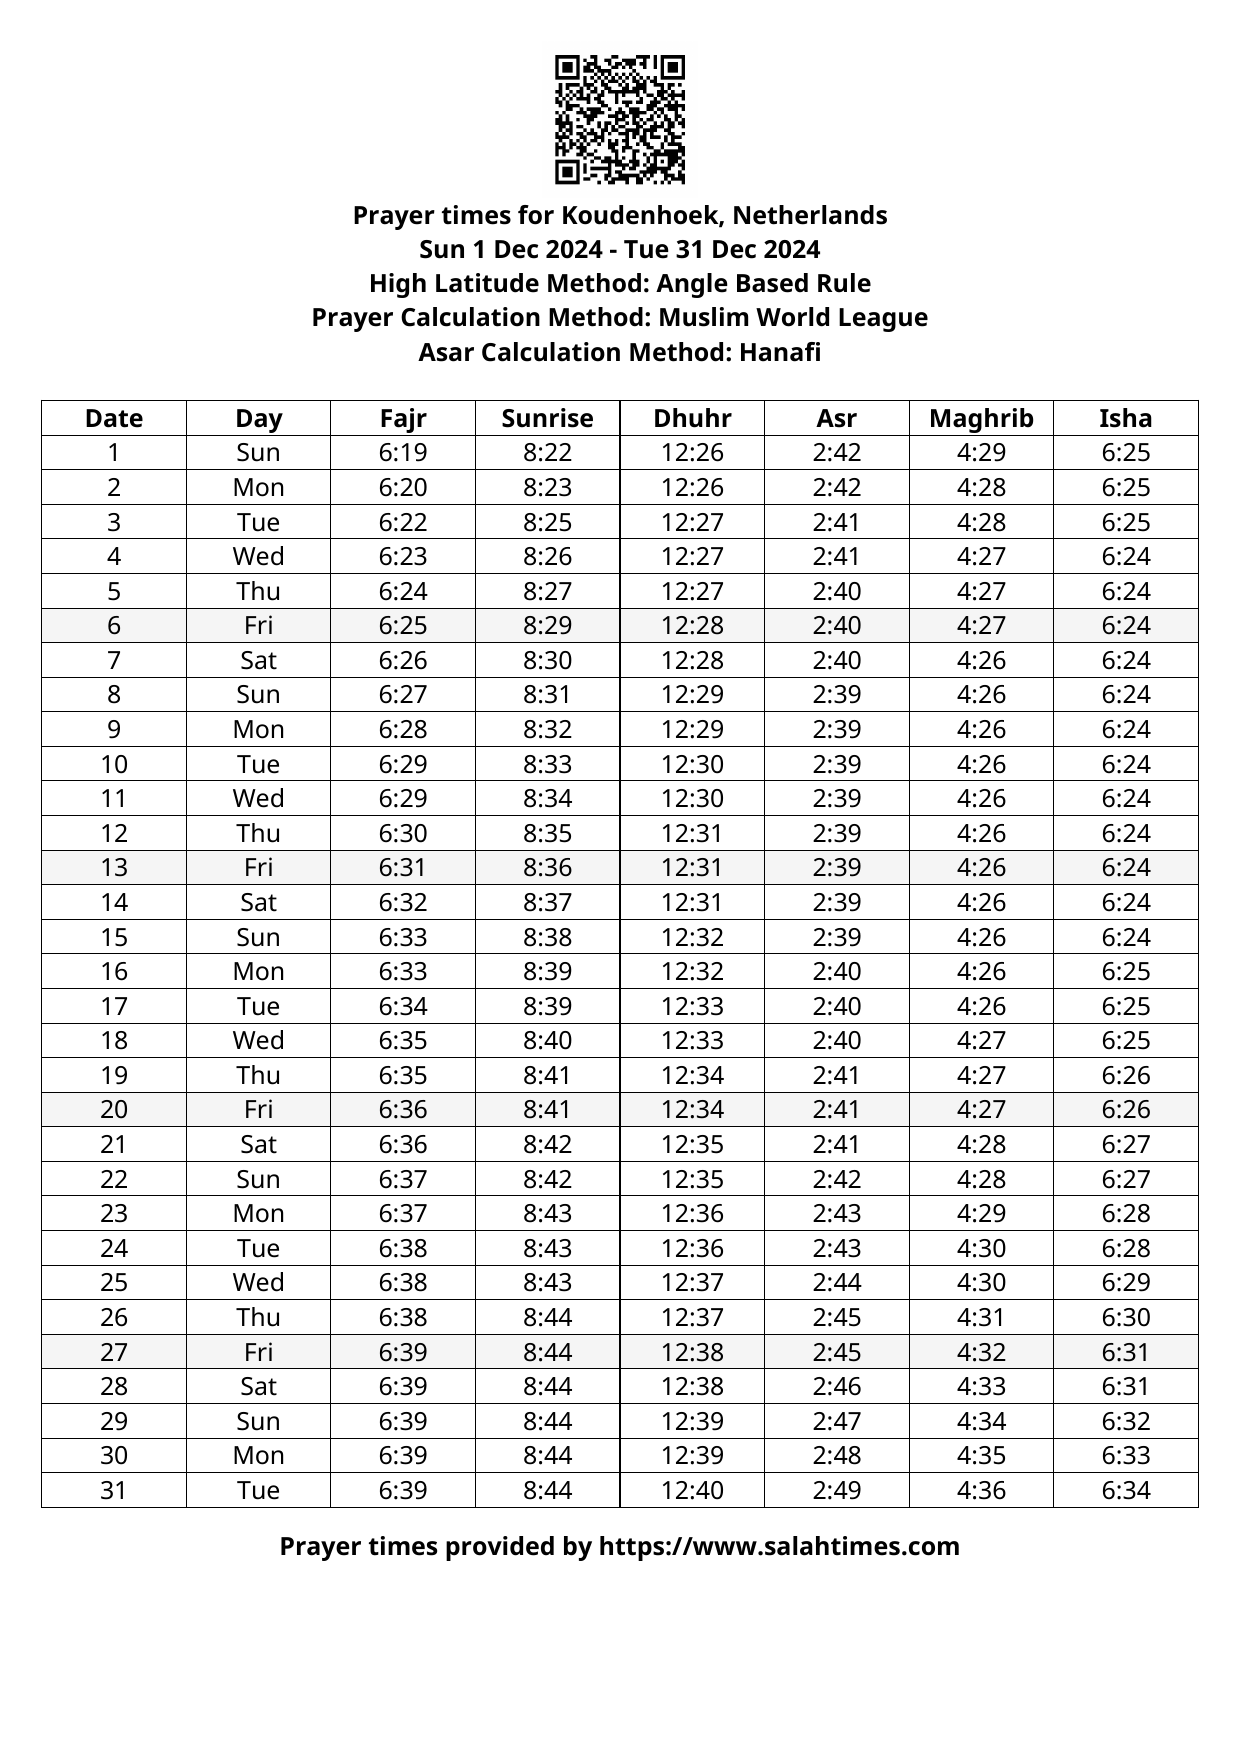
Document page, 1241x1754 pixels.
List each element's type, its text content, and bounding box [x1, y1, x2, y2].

table_cell 6:25 [1054, 470, 1198, 504]
table_cell 8:32 [476, 712, 619, 746]
table_cell 6:20 [331, 470, 475, 504]
table_cell 12:31 [621, 851, 764, 884]
table_cell 6:38 [331, 1300, 475, 1334]
table_cell 4:26 [910, 920, 1053, 953]
table_cell 6:25 [1054, 1024, 1198, 1057]
table_cell Thu [187, 1058, 330, 1092]
table_cell 12:35 [621, 1127, 764, 1161]
table_cell 6:38 [331, 1266, 475, 1299]
table_cell Sat [187, 885, 330, 919]
table_cell Mon [187, 1196, 330, 1230]
table_cell 12:39 [621, 1404, 764, 1437]
table_cell 6:27 [331, 678, 475, 711]
table_cell 8:44 [476, 1335, 619, 1368]
table_cell 8:43 [476, 1266, 619, 1299]
table_cell 6:27 [1054, 1162, 1198, 1195]
text Prayer Calculation Method: Muslim World League [42, 300, 1198, 334]
table_cell 6:24 [1054, 678, 1198, 711]
table_cell 19 [42, 1058, 186, 1092]
table_cell 2:47 [765, 1404, 909, 1437]
table_cell 23 [42, 1196, 186, 1230]
table_cell 31 [42, 1473, 186, 1507]
table_cell 6:31 [1054, 1369, 1198, 1403]
table_cell 30 [42, 1439, 186, 1472]
table_cell 2:43 [765, 1196, 909, 1230]
table_cell 4:26 [910, 747, 1053, 780]
table_cell 25 [42, 1266, 186, 1299]
table_cell 8:36 [476, 851, 619, 884]
table_cell 4:27 [910, 1058, 1053, 1092]
table_cell 6:24 [1054, 712, 1198, 746]
table_cell 4:30 [910, 1231, 1053, 1264]
table_header Date [42, 401, 186, 434]
table_cell 28 [42, 1369, 186, 1403]
table_cell 6:25 [331, 609, 475, 642]
table_cell 2:40 [765, 574, 909, 607]
table_cell 6:36 [331, 1127, 475, 1161]
table_cell 12:30 [621, 747, 764, 780]
table_cell 13 [42, 851, 186, 884]
table_cell Mon [187, 1439, 330, 1472]
table_cell 8:44 [476, 1369, 619, 1403]
table_cell 8:41 [476, 1093, 619, 1126]
table_cell 2:40 [765, 954, 909, 988]
table_cell 27 [42, 1335, 186, 1368]
table_cell 6:26 [331, 643, 475, 677]
table_cell 8:42 [476, 1127, 619, 1161]
table_cell 12:36 [621, 1196, 764, 1230]
table_cell 7 [42, 643, 186, 677]
table_cell 12:27 [621, 505, 764, 538]
table_cell 6:30 [331, 816, 475, 849]
table_cell 6 [42, 609, 186, 642]
table_cell 6:31 [331, 851, 475, 884]
table_cell 8:33 [476, 747, 619, 780]
table_cell 4:30 [910, 1266, 1053, 1299]
table_cell 6:25 [1054, 954, 1198, 988]
table_cell 4:28 [910, 505, 1053, 538]
table_cell 20 [42, 1093, 186, 1126]
table_header Asr [765, 401, 909, 434]
table_cell 2:44 [765, 1266, 909, 1299]
table_cell Wed [187, 781, 330, 815]
table_cell 6:24 [1054, 781, 1198, 815]
table_cell 12:38 [621, 1369, 764, 1403]
table_cell 4:27 [910, 609, 1053, 642]
table_cell 22 [42, 1162, 186, 1195]
table_cell Thu [187, 1300, 330, 1334]
table_cell 6:28 [1054, 1231, 1198, 1264]
table_cell 12:26 [621, 470, 764, 504]
table_cell 2:43 [765, 1231, 909, 1264]
table_cell 8:30 [476, 643, 619, 677]
table_cell 6:24 [1054, 747, 1198, 780]
table_cell Mon [187, 954, 330, 988]
table_cell 6:29 [331, 747, 475, 780]
table_cell 8:35 [476, 816, 619, 849]
table_cell 12:31 [621, 816, 764, 849]
table_cell 4:27 [910, 1024, 1053, 1057]
table_cell 8:44 [476, 1439, 619, 1472]
table_cell 1 [42, 436, 186, 469]
table_cell 4:26 [910, 643, 1053, 677]
table_cell 4:31 [910, 1300, 1053, 1334]
table_cell 8:26 [476, 539, 619, 573]
table_cell 4:36 [910, 1473, 1053, 1507]
table_cell 12:32 [621, 920, 764, 953]
table_cell 24 [42, 1231, 186, 1264]
table_cell 6:35 [331, 1024, 475, 1057]
table_cell 6:31 [1054, 1335, 1198, 1368]
table_cell 2:41 [765, 1127, 909, 1161]
table_cell 4:27 [910, 1093, 1053, 1126]
table_cell 6:29 [1054, 1266, 1198, 1299]
table_cell 6:25 [1054, 505, 1198, 538]
table_cell 6:39 [331, 1473, 475, 1507]
table_cell 14 [42, 885, 186, 919]
table_cell 12:30 [621, 781, 764, 815]
table_cell 2:40 [765, 989, 909, 1022]
table_cell Tue [187, 1473, 330, 1507]
table_cell 8:29 [476, 609, 619, 642]
table_cell 8:31 [476, 678, 619, 711]
table_cell 12:34 [621, 1093, 764, 1126]
table_cell Sun [187, 920, 330, 953]
table_cell 4:26 [910, 954, 1053, 988]
table_cell 12:37 [621, 1266, 764, 1299]
table_cell 6:24 [1054, 609, 1198, 642]
table_cell Wed [187, 1024, 330, 1057]
table_cell 2:40 [765, 1024, 909, 1057]
table_cell 4:26 [910, 678, 1053, 711]
table_cell 12:26 [621, 436, 764, 469]
table_cell 2:46 [765, 1369, 909, 1403]
table_cell 2:42 [765, 436, 909, 469]
table_cell 6:23 [331, 539, 475, 573]
table_cell 8:23 [476, 470, 619, 504]
table_cell 29 [42, 1404, 186, 1437]
table_header Sunrise [476, 401, 619, 434]
table_cell 6:25 [1054, 436, 1198, 469]
table_header Dhuhr [621, 401, 764, 434]
table_cell 8 [42, 678, 186, 711]
table_cell 6:39 [331, 1404, 475, 1437]
table_cell 2 [42, 470, 186, 504]
table_cell 4:28 [910, 1127, 1053, 1161]
table_cell 6:36 [331, 1093, 475, 1126]
table_cell 6:26 [1054, 1058, 1198, 1092]
table_cell 6:22 [331, 505, 475, 538]
table_cell 4:32 [910, 1335, 1053, 1368]
table_cell 6:34 [1054, 1473, 1198, 1507]
table_cell 12:36 [621, 1231, 764, 1264]
table_cell 6:32 [331, 885, 475, 919]
table_cell 2:39 [765, 816, 909, 849]
table_cell 21 [42, 1127, 186, 1161]
table_cell 4:34 [910, 1404, 1053, 1437]
table_cell 4 [42, 539, 186, 573]
table_cell 8:34 [476, 781, 619, 815]
table_cell Tue [187, 747, 330, 780]
text Sun 1 Dec 2024 - Tue 31 Dec 2024 [42, 232, 1198, 266]
table_cell 2:39 [765, 712, 909, 746]
table_cell Sun [187, 1404, 330, 1437]
table_cell Mon [187, 712, 330, 746]
table_cell 11 [42, 781, 186, 815]
table_cell 6:28 [1054, 1196, 1198, 1230]
table_cell 2:39 [765, 885, 909, 919]
table_cell 6:33 [331, 920, 475, 953]
table_cell 8:44 [476, 1473, 619, 1507]
table_cell 6:19 [331, 436, 475, 469]
table_cell 2:39 [765, 781, 909, 815]
table_cell 8:40 [476, 1024, 619, 1057]
table_cell 12:32 [621, 954, 764, 988]
table_cell 6:39 [331, 1335, 475, 1368]
table_cell 2:42 [765, 470, 909, 504]
table_cell Tue [187, 505, 330, 538]
table_cell 4:28 [910, 470, 1053, 504]
table_cell 12:33 [621, 1024, 764, 1057]
table_cell 10 [42, 747, 186, 780]
table_cell 16 [42, 954, 186, 988]
text High Latitude Method: Angle Based Rule [42, 266, 1198, 300]
table_cell 6:35 [331, 1058, 475, 1092]
table_cell 6:25 [1054, 989, 1198, 1022]
table_cell Mon [187, 470, 330, 504]
table_cell 8:43 [476, 1196, 619, 1230]
table_cell 4:28 [910, 1162, 1053, 1195]
table_cell 3 [42, 505, 186, 538]
table_cell 6:34 [331, 989, 475, 1022]
table_cell 6:32 [1054, 1404, 1198, 1437]
table_cell 6:24 [1054, 851, 1198, 884]
table_cell 8:22 [476, 436, 619, 469]
table_cell Wed [187, 539, 330, 573]
table_cell Tue [187, 989, 330, 1022]
table_cell 17 [42, 989, 186, 1022]
table_header Day [187, 401, 330, 434]
table_cell 6:30 [1054, 1300, 1198, 1334]
table_cell 12:33 [621, 989, 764, 1022]
table_cell 2:49 [765, 1473, 909, 1507]
table_cell 6:33 [1054, 1439, 1198, 1472]
table_cell 2:40 [765, 609, 909, 642]
table_cell 12:29 [621, 678, 764, 711]
table_cell 2:41 [765, 539, 909, 573]
table_cell Sun [187, 436, 330, 469]
table_header Isha [1054, 401, 1198, 434]
table_cell 2:45 [765, 1335, 909, 1368]
table_cell 2:48 [765, 1439, 909, 1472]
table_cell 4:26 [910, 851, 1053, 884]
table_cell 6:37 [331, 1196, 475, 1230]
table_cell 2:39 [765, 920, 909, 953]
table_cell Fri [187, 609, 330, 642]
table_cell Sat [187, 1127, 330, 1161]
text Prayer times provided by https://www.salahtimes.com [42, 1528, 1198, 1563]
table_cell 2:39 [765, 747, 909, 780]
table_header Maghrib [910, 401, 1053, 434]
table_cell Thu [187, 574, 330, 607]
table_cell 4:29 [910, 1196, 1053, 1230]
table_cell 8:42 [476, 1162, 619, 1195]
table_cell 12:35 [621, 1162, 764, 1195]
table_cell 9 [42, 712, 186, 746]
table_cell 6:38 [331, 1231, 475, 1264]
table_cell 8:25 [476, 505, 619, 538]
table_cell 6:28 [331, 712, 475, 746]
table_cell 8:44 [476, 1300, 619, 1334]
table_cell Tue [187, 1231, 330, 1264]
table_cell 2:40 [765, 643, 909, 677]
table_cell 2:39 [765, 851, 909, 884]
table_cell 6:24 [1054, 816, 1198, 849]
table_cell 12:39 [621, 1439, 764, 1472]
table_cell 4:33 [910, 1369, 1053, 1403]
table_cell 6:33 [331, 954, 475, 988]
table_cell 26 [42, 1300, 186, 1334]
table_cell 15 [42, 920, 186, 953]
text Asar Calculation Method: Hanafi [42, 334, 1198, 368]
table_cell 12:34 [621, 1058, 764, 1092]
table_cell 8:37 [476, 885, 619, 919]
table_cell 6:29 [331, 781, 475, 815]
table_cell 12:28 [621, 643, 764, 677]
table_cell 8:41 [476, 1058, 619, 1092]
table_cell 2:41 [765, 1058, 909, 1092]
table_cell 4:26 [910, 885, 1053, 919]
table_cell Fri [187, 851, 330, 884]
table_cell Sat [187, 1369, 330, 1403]
text Prayer times for Koudenhoek, Netherlands [42, 198, 1198, 232]
table_cell 4:29 [910, 436, 1053, 469]
table_cell 6:24 [331, 574, 475, 607]
table_cell Fri [187, 1093, 330, 1126]
table_cell 6:24 [1054, 885, 1198, 919]
table_cell 2:39 [765, 678, 909, 711]
table_header Fajr [331, 401, 475, 434]
table_cell 4:26 [910, 781, 1053, 815]
table_cell 5 [42, 574, 186, 607]
table_cell 12:27 [621, 539, 764, 573]
table_cell 4:35 [910, 1439, 1053, 1472]
table_cell 6:24 [1054, 539, 1198, 573]
table_cell 4:26 [910, 712, 1053, 746]
table_cell 12:40 [621, 1473, 764, 1507]
table_cell Fri [187, 1335, 330, 1368]
table_cell 8:44 [476, 1404, 619, 1437]
table_cell 6:27 [1054, 1127, 1198, 1161]
table_cell 2:41 [765, 505, 909, 538]
table_cell Thu [187, 816, 330, 849]
table_cell 2:45 [765, 1300, 909, 1334]
table_cell 8:39 [476, 989, 619, 1022]
table_cell 4:26 [910, 989, 1053, 1022]
picture [542, 41, 699, 198]
table_cell 8:39 [476, 954, 619, 988]
table_cell 6:39 [331, 1439, 475, 1472]
table_cell Sun [187, 1162, 330, 1195]
table_cell Wed [187, 1266, 330, 1299]
table_cell 8:27 [476, 574, 619, 607]
table_cell 8:43 [476, 1231, 619, 1264]
table_cell Sat [187, 643, 330, 677]
table_cell 6:24 [1054, 574, 1198, 607]
table_cell 4:27 [910, 539, 1053, 573]
table_cell Sun [187, 678, 330, 711]
table_cell 12:31 [621, 885, 764, 919]
table_cell 6:24 [1054, 920, 1198, 953]
table_cell 12:38 [621, 1335, 764, 1368]
table_cell 6:39 [331, 1369, 475, 1403]
table_cell 6:24 [1054, 643, 1198, 677]
table_cell 4:27 [910, 574, 1053, 607]
table_cell 12:27 [621, 574, 764, 607]
table_cell 8:38 [476, 920, 619, 953]
table_cell 12:28 [621, 609, 764, 642]
table_cell 12 [42, 816, 186, 849]
table_cell 6:26 [1054, 1093, 1198, 1126]
table_cell 12:37 [621, 1300, 764, 1334]
table_cell 2:41 [765, 1093, 909, 1126]
table_cell 18 [42, 1024, 186, 1057]
table_cell 12:29 [621, 712, 764, 746]
table_cell 2:42 [765, 1162, 909, 1195]
table_cell 4:26 [910, 816, 1053, 849]
table_cell 6:37 [331, 1162, 475, 1195]
